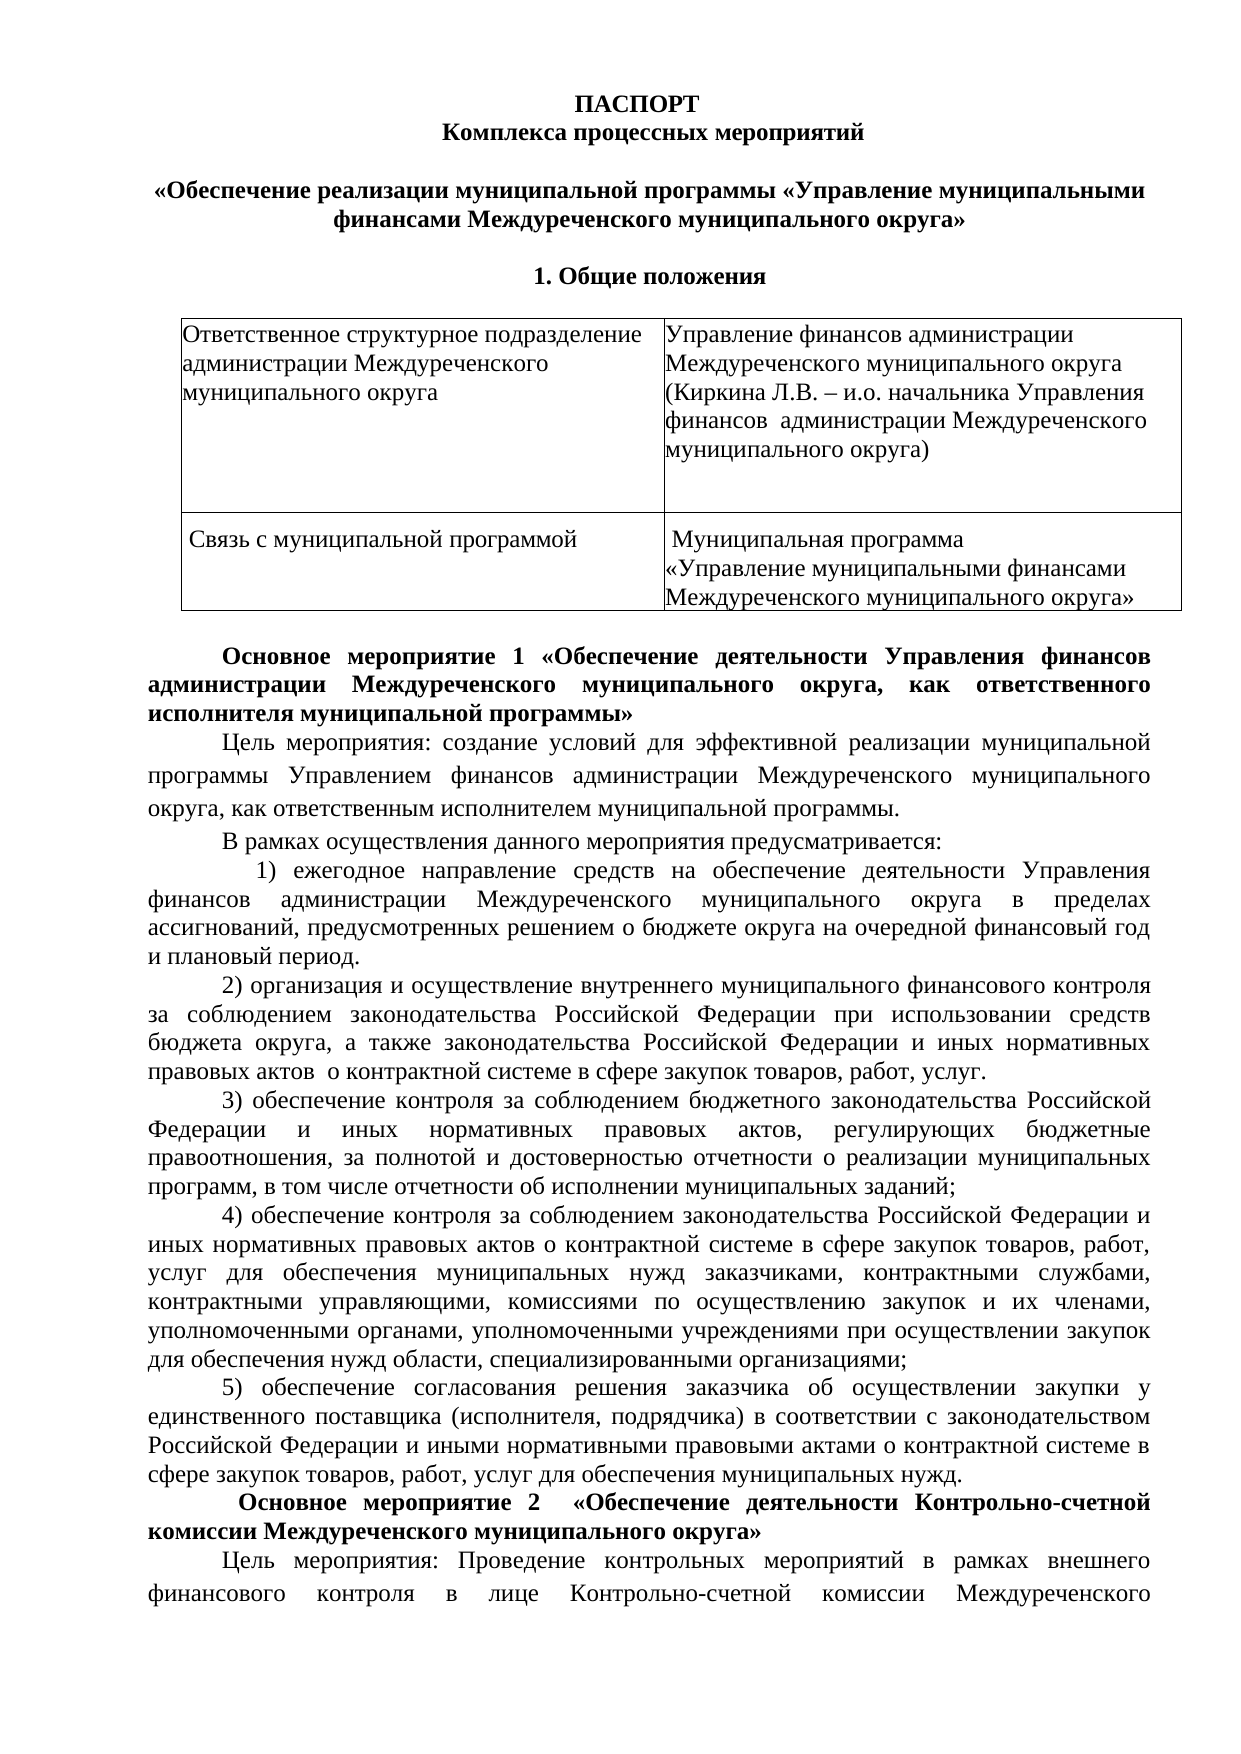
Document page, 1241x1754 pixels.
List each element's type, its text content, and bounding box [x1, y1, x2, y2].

text 5) обеспечение согласования решения заказчика об осуществлении закупки у единственного поставщика (исполнителя, подрядчика) в соответствии с законодательством Российской Федерации и иными нормативными правовыми актами о контрактной системе в сфере закупок товаров, работ, услуг для обеспечения муниципальных нужд. [148, 1372, 1152, 1487]
text Комплекса процессных мероприятий [386, 117, 920, 146]
table_header Ответственное структурное подразделение администрации Междуреченского муниципального округа [182, 319, 664, 512]
table_header Управление финансов администрации Междуреченского муниципального округа (Киркина Л.В. – и.о. начальника Управления финансов администрации Междуреченского муниципального округа) [665, 319, 1181, 512]
text Цель мероприятия: создание условий для эффективной реализации муниципальной программы Управлением финансов администрации Междуреченского муниципального округа, как ответственным исполнителем муниципальной программы. [148, 727, 1152, 822]
text 1) ежегодное направление средств на обеспечение деятельности Управления финансов администрации Междуреченского муниципального округа в пределах ассигнований, предусмотренных решением о бюджете округа на очередной финансовый год и плановый период. [148, 855, 1152, 970]
text 2) организация и осуществление внутреннего муниципального финансового контроля за соблюдением законодательства Российской Федерации при использовании средств бюджета округа, а также законодательства Российской Федерации и иных нормативных правовых актов о контрактной системе в сфере закупок товаров, работ, услуг. [148, 970, 1152, 1085]
table_cell Муниципальная программа «Управление муниципальными финансами Междуреченского муниципального округа» [665, 513, 1181, 610]
text В рамках осуществления данного мероприятия предусматривается: [148, 826, 1152, 855]
text 3) обеспечение контроля за соблюдением бюджетного законодательства Российской Федерации и иных нормативных правовых актов, регулирующих бюджетные правоотношения, за полнотой и достоверностью отчетности о реализации муниципальных программ, в том числе отчетности об исполнении муниципальных заданий; [148, 1085, 1152, 1200]
list «Обеспечение реализации муниципальной программы «Управление муниципальными финансами Междуреченского муниципального округа» [148, 175, 1152, 232]
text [148, 1545, 1152, 1607]
text Основное мероприятие 1 «Обеспечение деятельности Управления финансов администрации Междуреченского муниципального округа, как ответственного исполнителя муниципальной программы» [148, 641, 1152, 727]
text ПАСПОРТ [148, 89, 920, 117]
table_cell Связь с муниципальной программой [182, 513, 664, 610]
text Основное мероприятие 2 «Обеспечение деятельности Контрольно-счетной комиссии Междуреченского муниципального округа» [148, 1487, 1152, 1545]
list 1. Общие положения [148, 261, 1152, 290]
